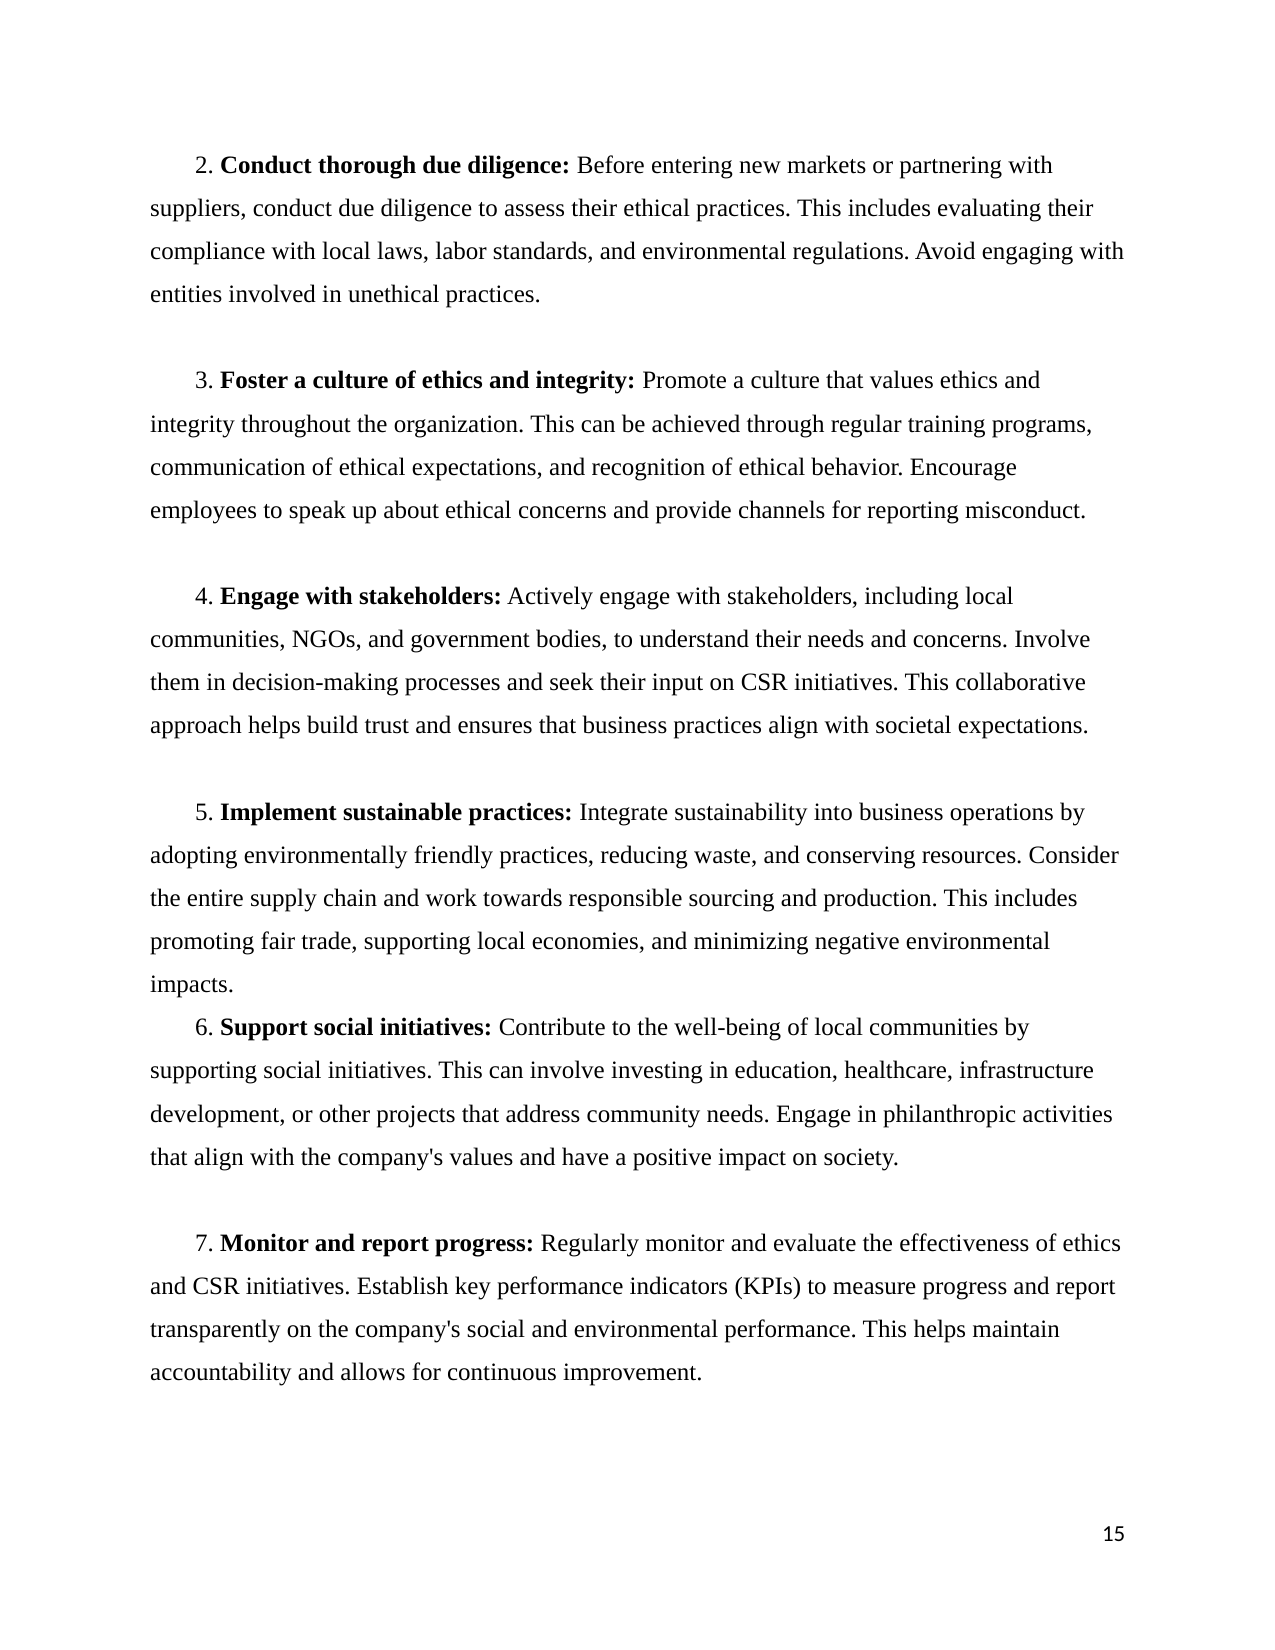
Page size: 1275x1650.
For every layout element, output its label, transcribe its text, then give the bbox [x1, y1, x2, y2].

text 4. Engage with stakeholders: Actively engage with stakeholders, including local communities, NGOs, and government bodies, to understand their needs and concerns. Involve them in decision-making processes and seek their input on CSR initiatives. This collaborative approach helps build trust and ensures that business practices align with societal expectations. [150, 581, 1125, 739]
text 5. Implement sustainable practices: Integrate sustainability into business operations by adopting environmentally friendly practices, reducing waste, and conserving resources. Consider the entire supply chain and work towards responsible sourcing and production. This includes promoting fair trade, supporting local economies, and minimizing negative environmental impacts. [150, 797, 1125, 998]
text 7. Monitor and report progress: Regularly monitor and evaluate the effectiveness of ethics and CSR initiatives. Establish key performance indicators (KPIs) to measure progress and report transparently on the company's social and environmental performance. This helps maintain accountability and allows for continuous improvement. [150, 1228, 1125, 1386]
text 2. Conduct thorough due diligence: Before entering new markets or partnering with suppliers, conduct due diligence to assess their ethical practices. This includes evaluating their compliance with local laws, labor standards, and environmental regulations. Avoid engaging with entities involved in unethical practices. [150, 150, 1125, 308]
text 3. Foster a culture of ethics and integrity: Promote a culture that values ethics and integrity throughout the organization. This can be achieved through regular training programs, communication of ethical expectations, and recognition of ethical behavior. Encourage employees to speak up about ethical concerns and provide channels for reporting misconduct. [150, 366, 1125, 524]
text 6. Support social initiatives: Contribute to the well-being of local communities by supporting social initiatives. This can involve investing in education, healthcare, infrastructure development, or other projects that address community needs. Engage in philanthropic activities that align with the company's values and have a positive impact on society. [150, 1012, 1125, 1171]
